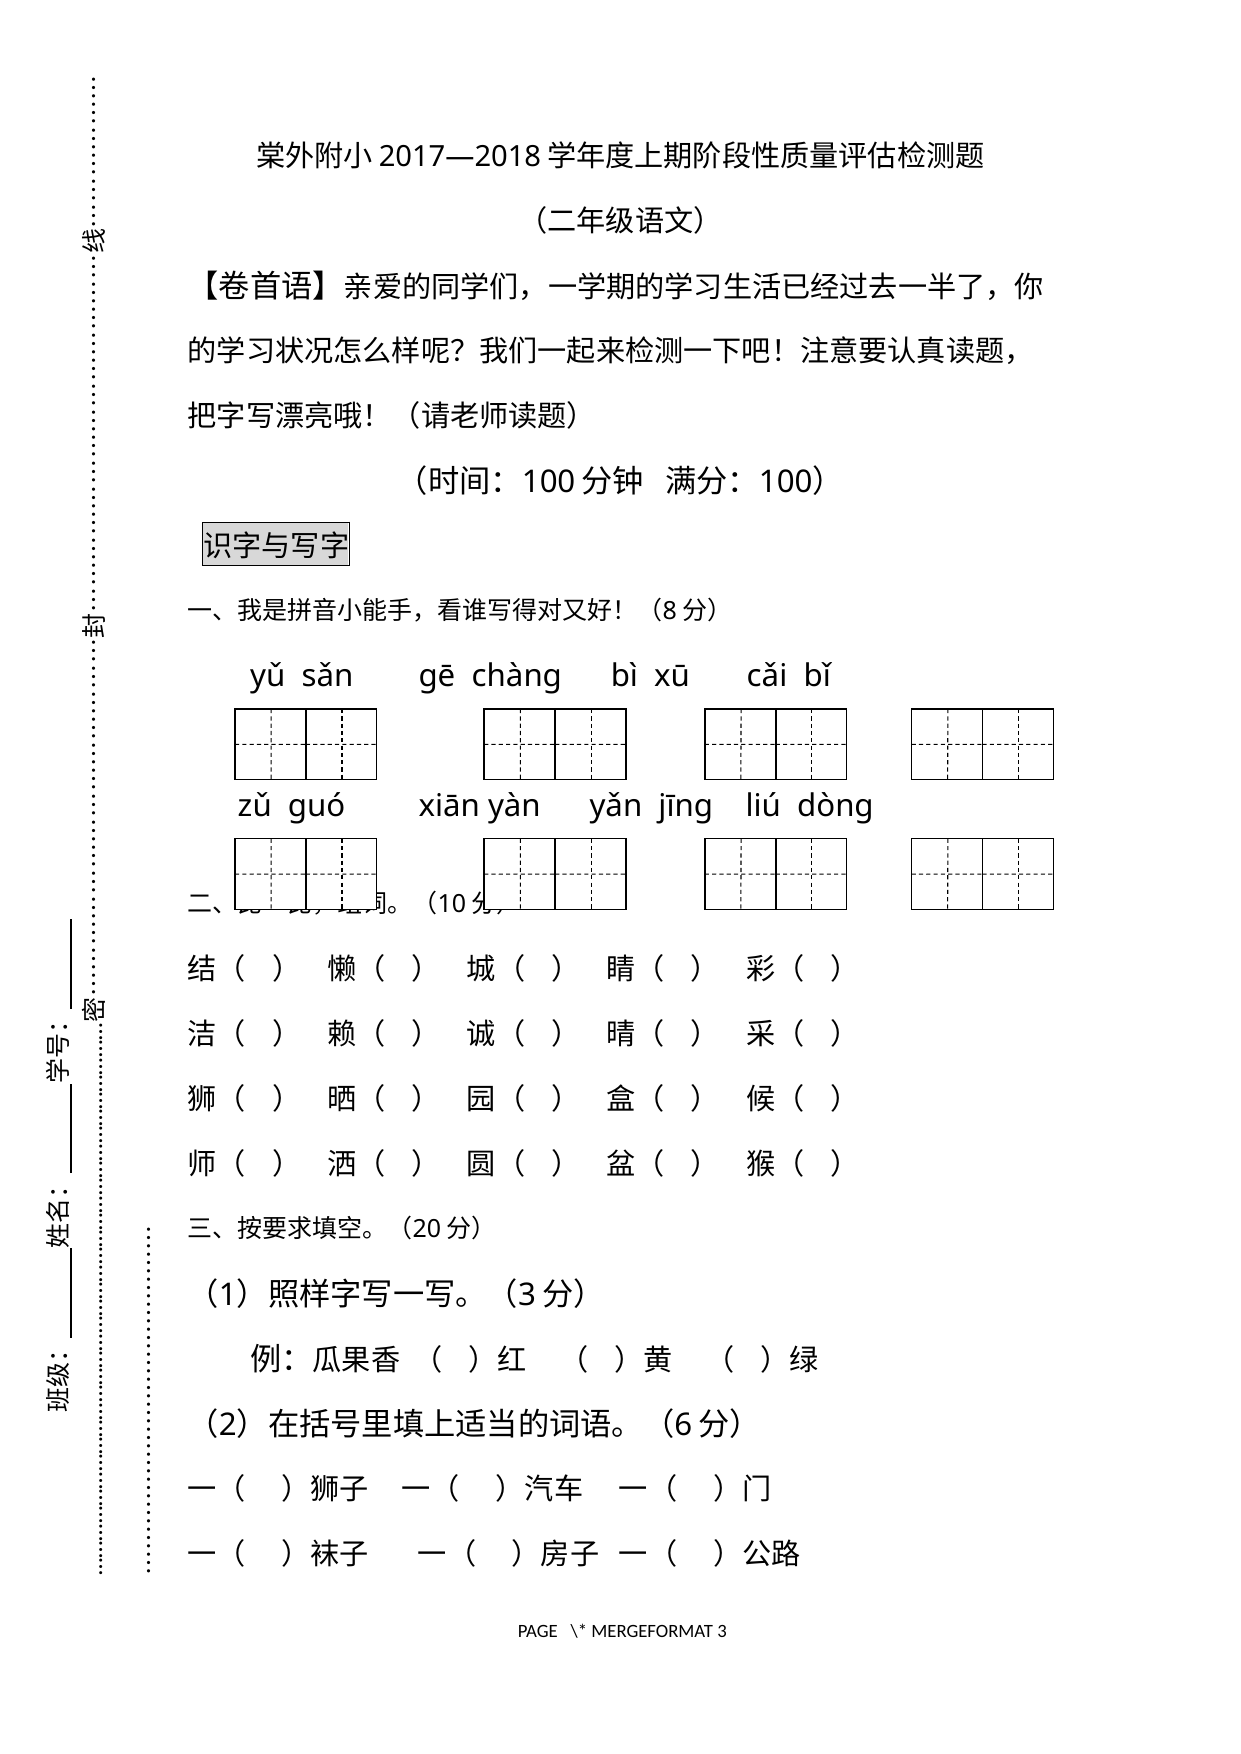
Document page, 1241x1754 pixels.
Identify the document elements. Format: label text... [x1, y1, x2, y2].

text 识字与写字 [187, 511, 1053, 576]
text 狮（ ） 晒（ ） 园（ ） 盒（ ） 候（ ） [187, 1064, 1053, 1129]
text 一、我是拼音小能手，看谁写得对又好！（8分） [187, 576, 1053, 641]
text （时间：100分钟 满分：100） [187, 446, 1053, 511]
text 例：瓜果香 （ ）红 （ ）黄 （ ）绿 [187, 1324, 1053, 1389]
text 一（ ）狮子 一（ ）汽车 一（ ）门 [187, 1454, 1053, 1519]
text 结（ ） 懒（ ） 城（ ） 睛（ ） 彩（ ） [187, 934, 1053, 999]
text yǔ sǎn ɡē chànɡ bì xū cǎi bǐ [187, 641, 1053, 706]
text 棠外附小2017—2018学年度上期阶段性质量评估检测题 [187, 121, 1053, 186]
text 【卷首语】亲爱的同学们，一学期的学习生活已经过去一半了，你的学习状况怎么样呢？我们一起来检测一下吧！注意要认真读题，把字写漂亮哦！（请老师读题） [187, 251, 1053, 446]
text （二年级语文） [187, 186, 1053, 251]
text 二、比一比，组词。（10分） [187, 869, 1053, 934]
text （2）在括号里填上适当的词语。（6分） [187, 1389, 1053, 1454]
text 三、按要求填空。（20分） [187, 1194, 1053, 1259]
text 洁（ ） 赖（ ） 诚（ ） 晴（ ） 采（ ） [187, 999, 1053, 1064]
text 一（ ）袜子 一（ ）房子 一（ ）公路 [187, 1519, 1053, 1584]
text 师（ ） 洒（ ） 圆（ ） 盆（ ） 猴（ ） [187, 1129, 1053, 1194]
text （1）照样字写一写。（3分） [187, 1259, 1053, 1324]
text zǔ guó xiān yàn yǎn jīng liú dòng [187, 771, 1053, 836]
